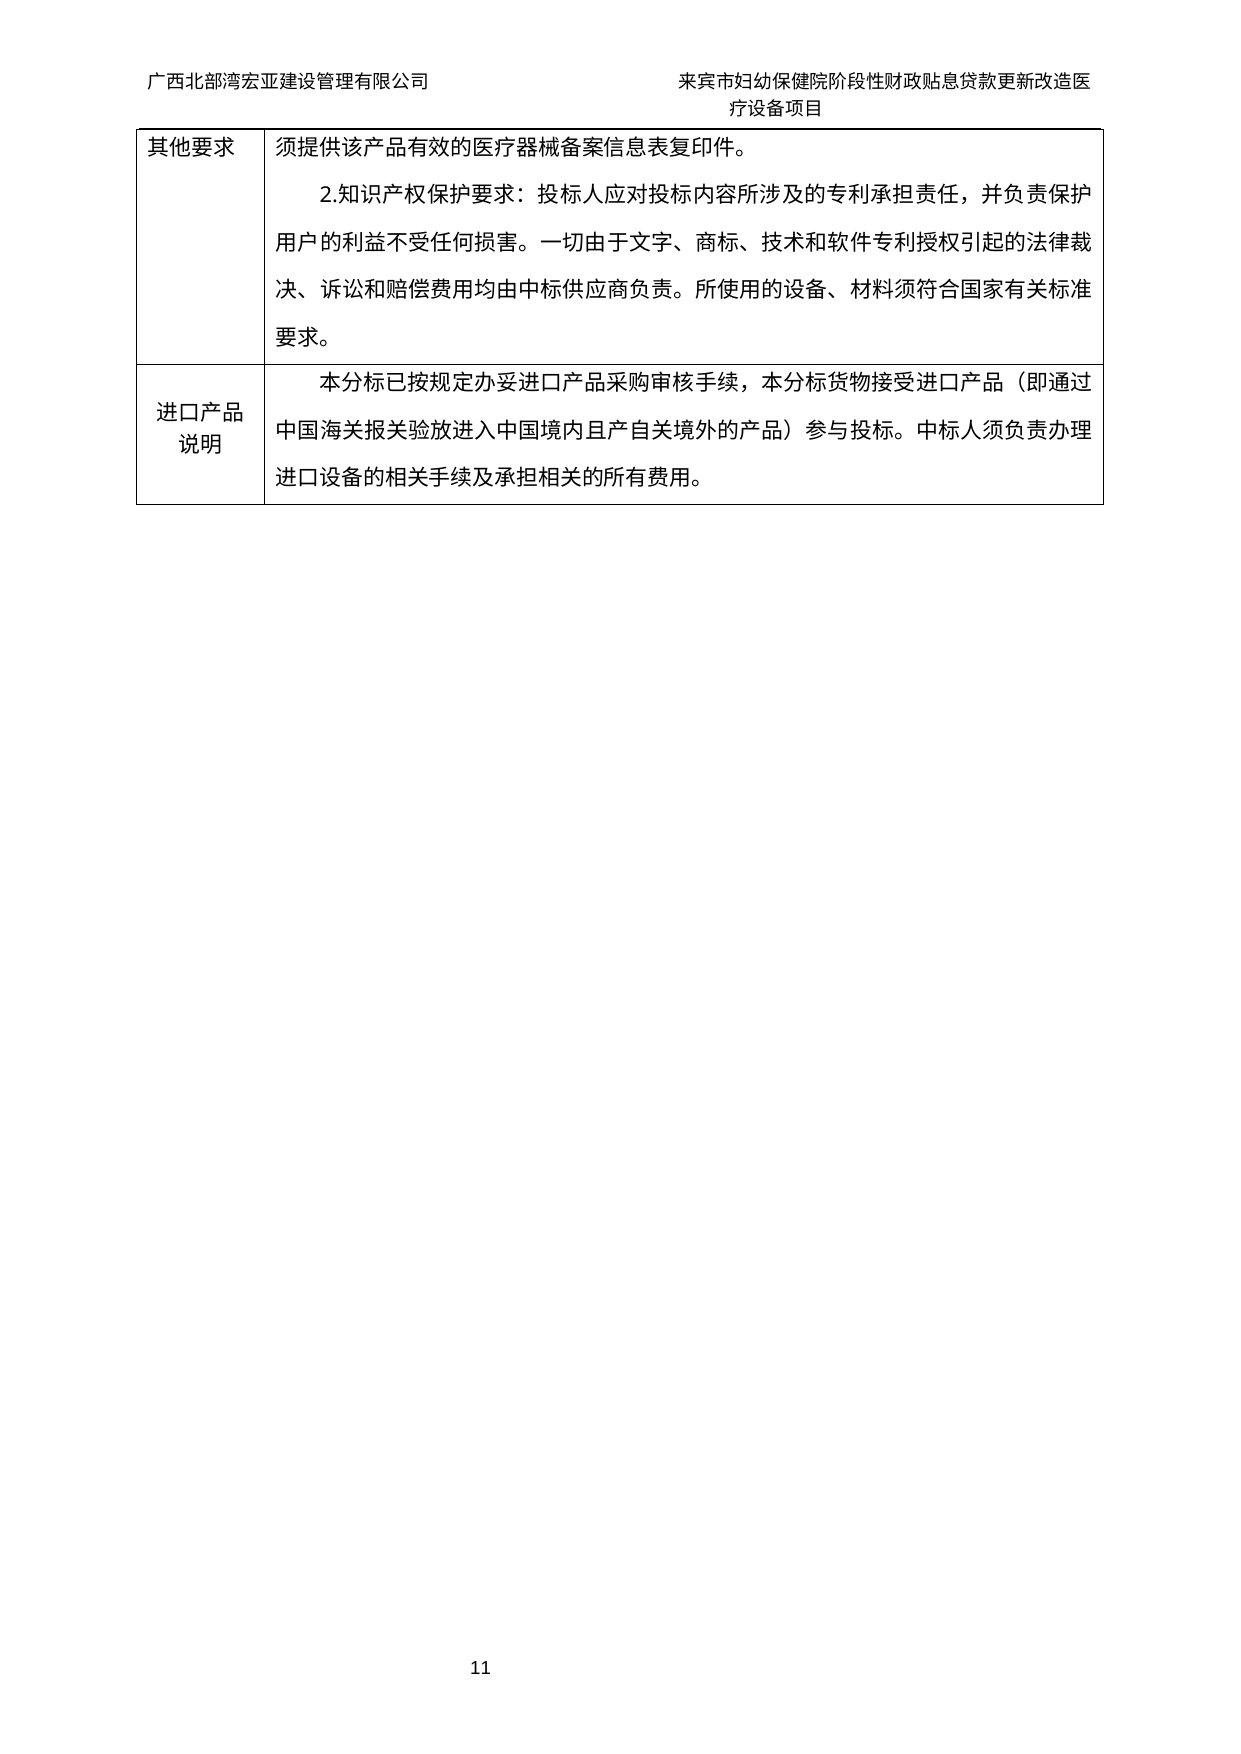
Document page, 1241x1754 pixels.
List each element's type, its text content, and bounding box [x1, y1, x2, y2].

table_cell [265, 130, 1103, 364]
table_cell 本分标已按规定办妥进口产品采购审核手续，本分标货物接受进口产品（即通过中国海关报关验放进入中国境内且产自关境外的产品）参与投标。中标人须负责办理进口设备的相关手续及承担相关的所有费用。 [265, 365, 1103, 504]
table_cell 其他要求 [137, 130, 264, 364]
table_cell 进口产品 说明 [137, 365, 264, 504]
